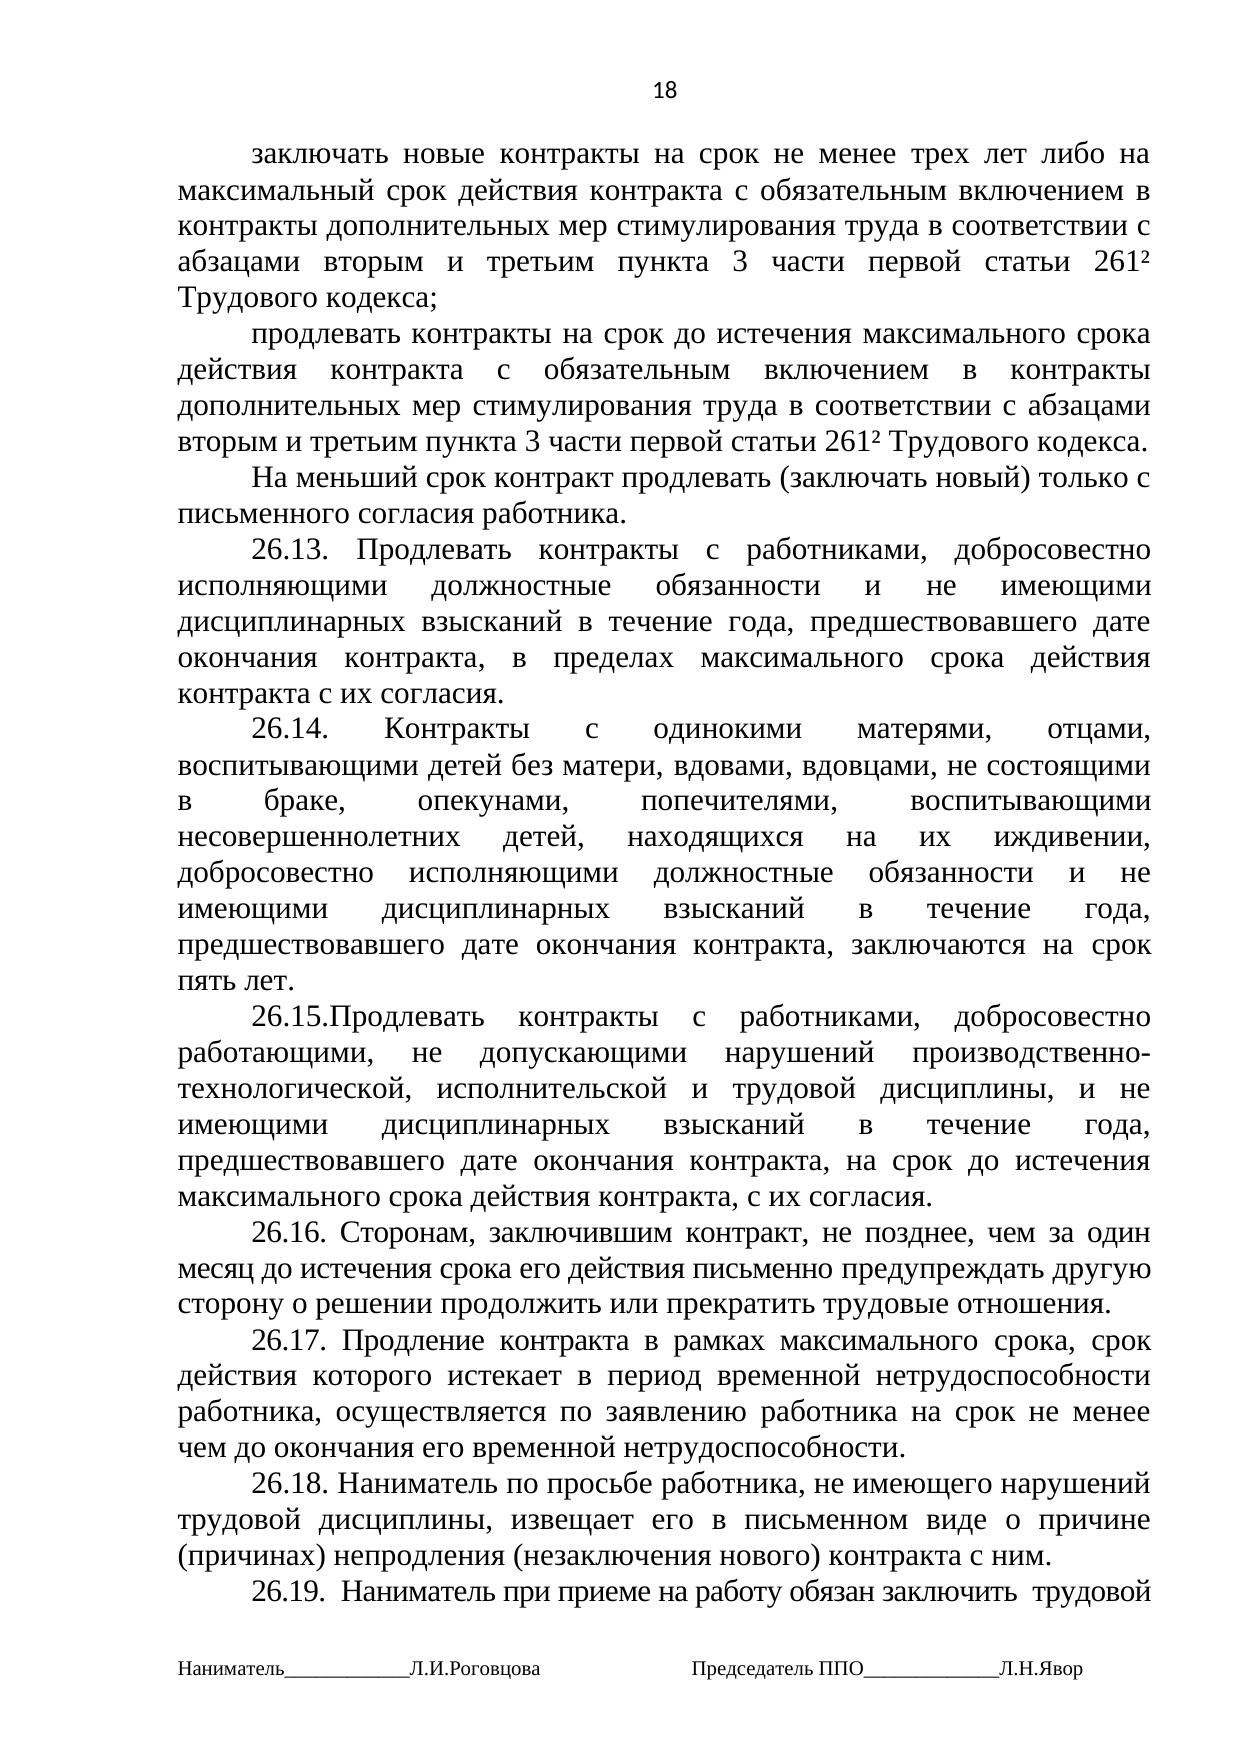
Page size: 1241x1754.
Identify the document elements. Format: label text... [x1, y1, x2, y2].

text 26.14. Контракты с одинокими матерями, отцами, воспитывающими детей без матери, вдовами, вдовцами, не состоящими в браке, опекунами, попечителями, воспитывающими несовершеннолетних детей, находящихся на их иждивении, добросовестно исполняющими должностные обязанности и не имеющими дисциплинарных взысканий в течение года, предшествовавшего дате окончания контракта, заключаются на срок пять лет. [177, 710, 1152, 997]
text продлевать контракты на срок до истечения максимального срока действия контракта с обязательным включением в контракты дополнительных мер стимулирования труда в соответствии с абзацами вторым и третьим пункта 3 части первой статьи 261² Трудового кодекса. [177, 314, 1152, 458]
text 26.13. Продлевать контракты с работниками, добросовестно исполняющими должностные обязанности и не имеющими дисциплинарных взысканий в течение года, предшествовавшего дате окончания контракта, в пределах максимального срока действия контракта с их согласия. [177, 530, 1152, 710]
text 26.17. Продление контракта в рамках максимального срока, срок действия которого истекает в период временной нетрудоспособности работника, осуществляется по заявлению работника на срок не менее чем до окончания его временной нетрудоспособности. [177, 1321, 1152, 1464]
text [177, 1572, 1152, 1608]
text заключать новые контракты на срок не менее трех лет либо на максимальный срок действия контракта с обязательным включением в контракты дополнительных мер стимулирования труда в соответствии с абзацами вторым и третьим пункта 3 части первой статьи 261² Трудового кодекса; [177, 135, 1152, 314]
text 26.15.Продлевать контракты с работниками, добросовестно работающими, не допускающими нарушений производственно-технологической, исполнительской и трудовой дисциплины, и не имеющими дисциплинарных взысканий в течение года, предшествовавшего дате окончания контракта, на срок до истечения максимального срока действия контракта, с их согласия. [177, 997, 1152, 1213]
text На меньший срок контракт продлевать (заключать новый) только с письменного согласия работника. [177, 458, 1152, 530]
text 26.18. Наниматель по просьбе работника, не имеющего нарушений трудовой дисциплины, извещает его в письменном виде о причине (причинах) непродления (незаключения нового) контракта с ним. [177, 1464, 1152, 1572]
text 26.16. Сторонам, заключившим контракт, не позднее, чем за один месяц до истечения срока его действия письменно предупреждать другую сторону о решении продолжить или прекратить трудовые отношения. [177, 1213, 1152, 1321]
